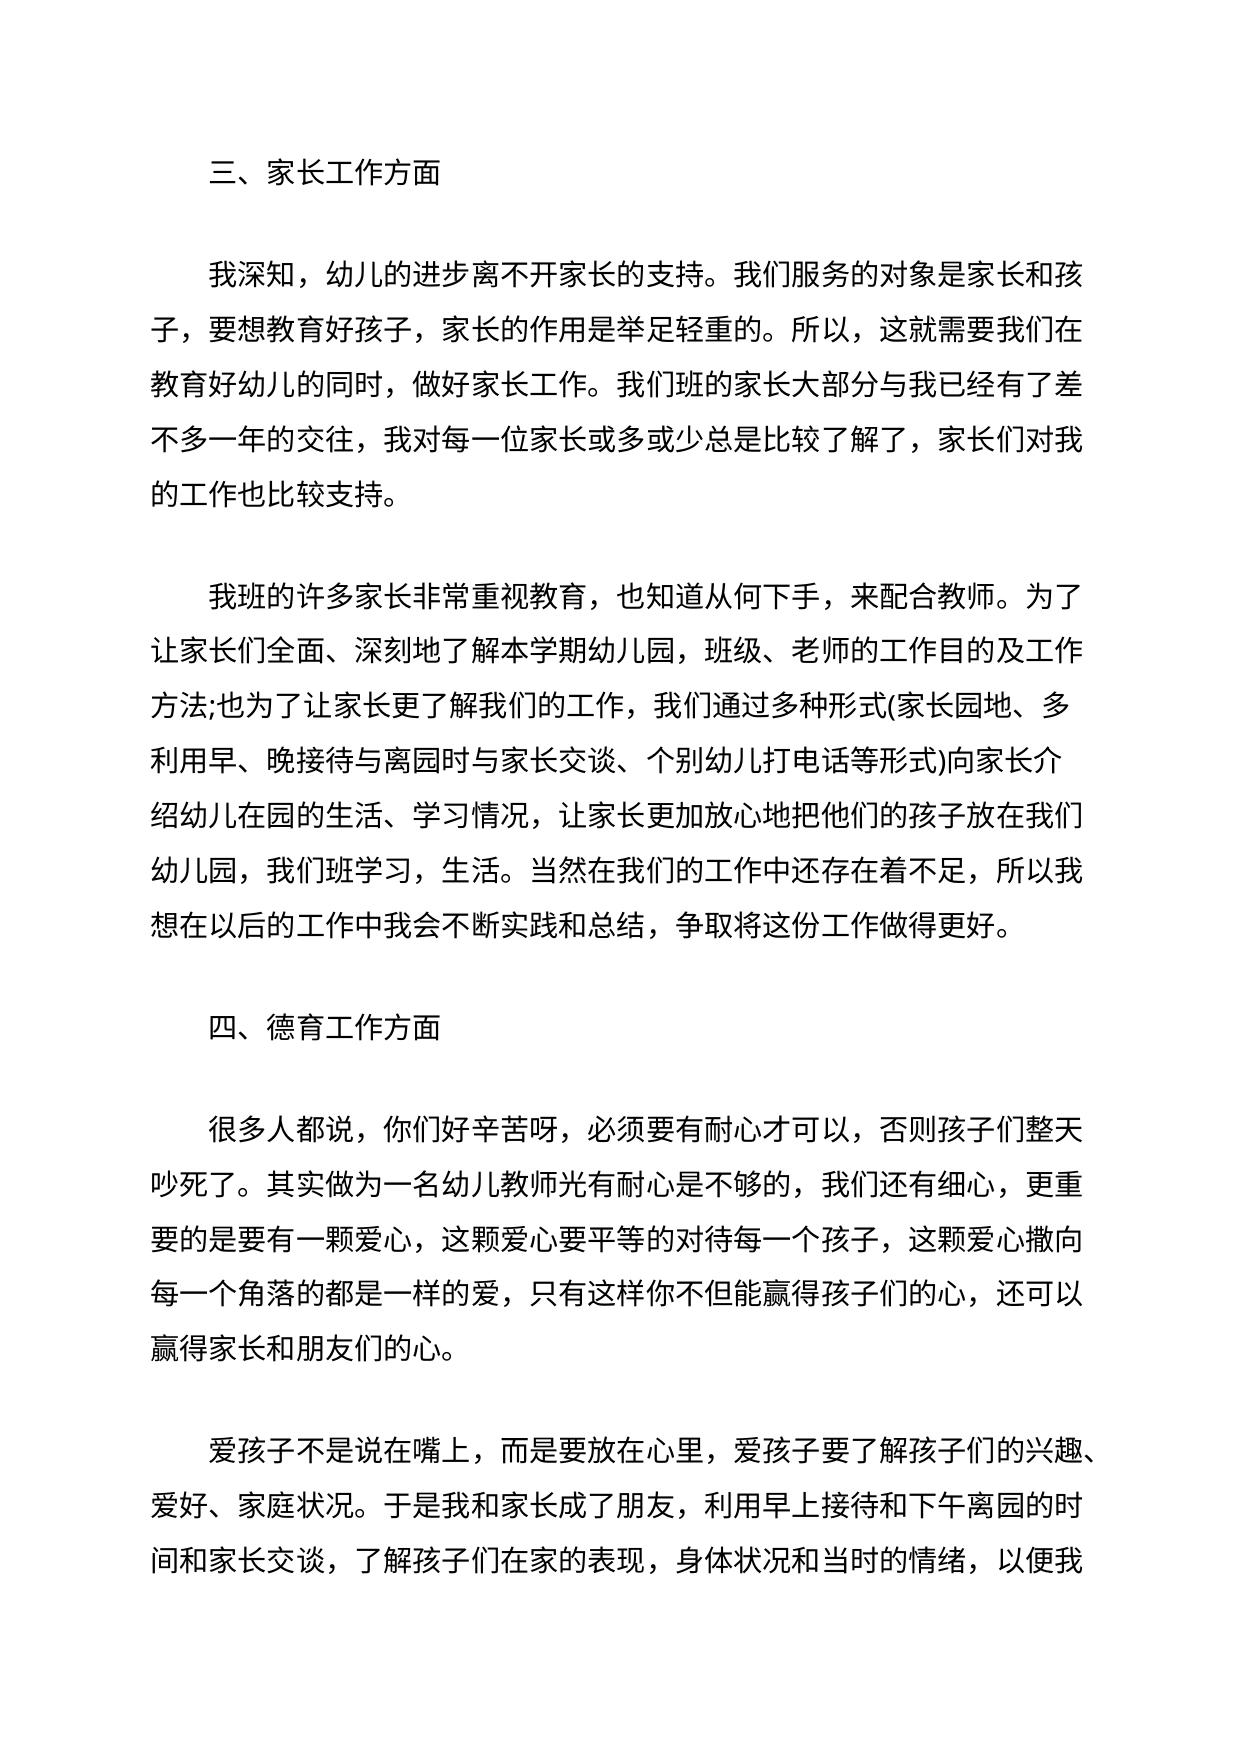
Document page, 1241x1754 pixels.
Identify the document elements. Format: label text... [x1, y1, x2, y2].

text 我班的许多家长非常重视教育，也知道从何下手，来配合教师。为了让家长们全面、深刻地了解本学期幼儿园，班级、老师的工作目的及工作方法;也为了让家长更了解我们的工作，我们通过多种形式(家长园地、多利用早、晚接待与离园时与家长交谈、个别幼儿打电话等形式)向家长介绍幼儿在园的生活、学习情况，让家长更加放心地把他们的孩子放在我们幼儿园，我们班学习，生活。当然在我们的工作中还存在着不足，所以我想在以后的工作中我会不断实践和总结，争取将这份工作做得更好。 [150, 573, 1090, 945]
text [150, 1428, 1090, 1580]
text 很多人都说，你们好辛苦呀，必须要有耐心才可以，否则孩子们整天吵死了。其实做为一名幼儿教师光有耐心是不够的，我们还有细心，更重要的是要有一颗爱心，这颗爱心要平等的对待每一个孩子，这颗爱心撒向每一个角落的都是一样的爱，只有这样你不但能赢得孩子们的心，还可以赢得家长和朋友们的心。 [150, 1106, 1090, 1368]
text 四、德育工作方面 [150, 1004, 1090, 1047]
text 我深知，幼儿的进步离不开家长的支持。我们服务的对象是家长和孩子，要想教育好孩子，家长的作用是举足轻重的。所以，这就需要我们在教育好幼儿的同时，做好家长工作。我们班的家长大部分与我已经有了差不多一年的交往，我对每一位家长或多或少总是比较了解了，家长们对我的工作也比较支持。 [150, 252, 1090, 514]
text 三、家长工作方面 [150, 150, 1090, 192]
